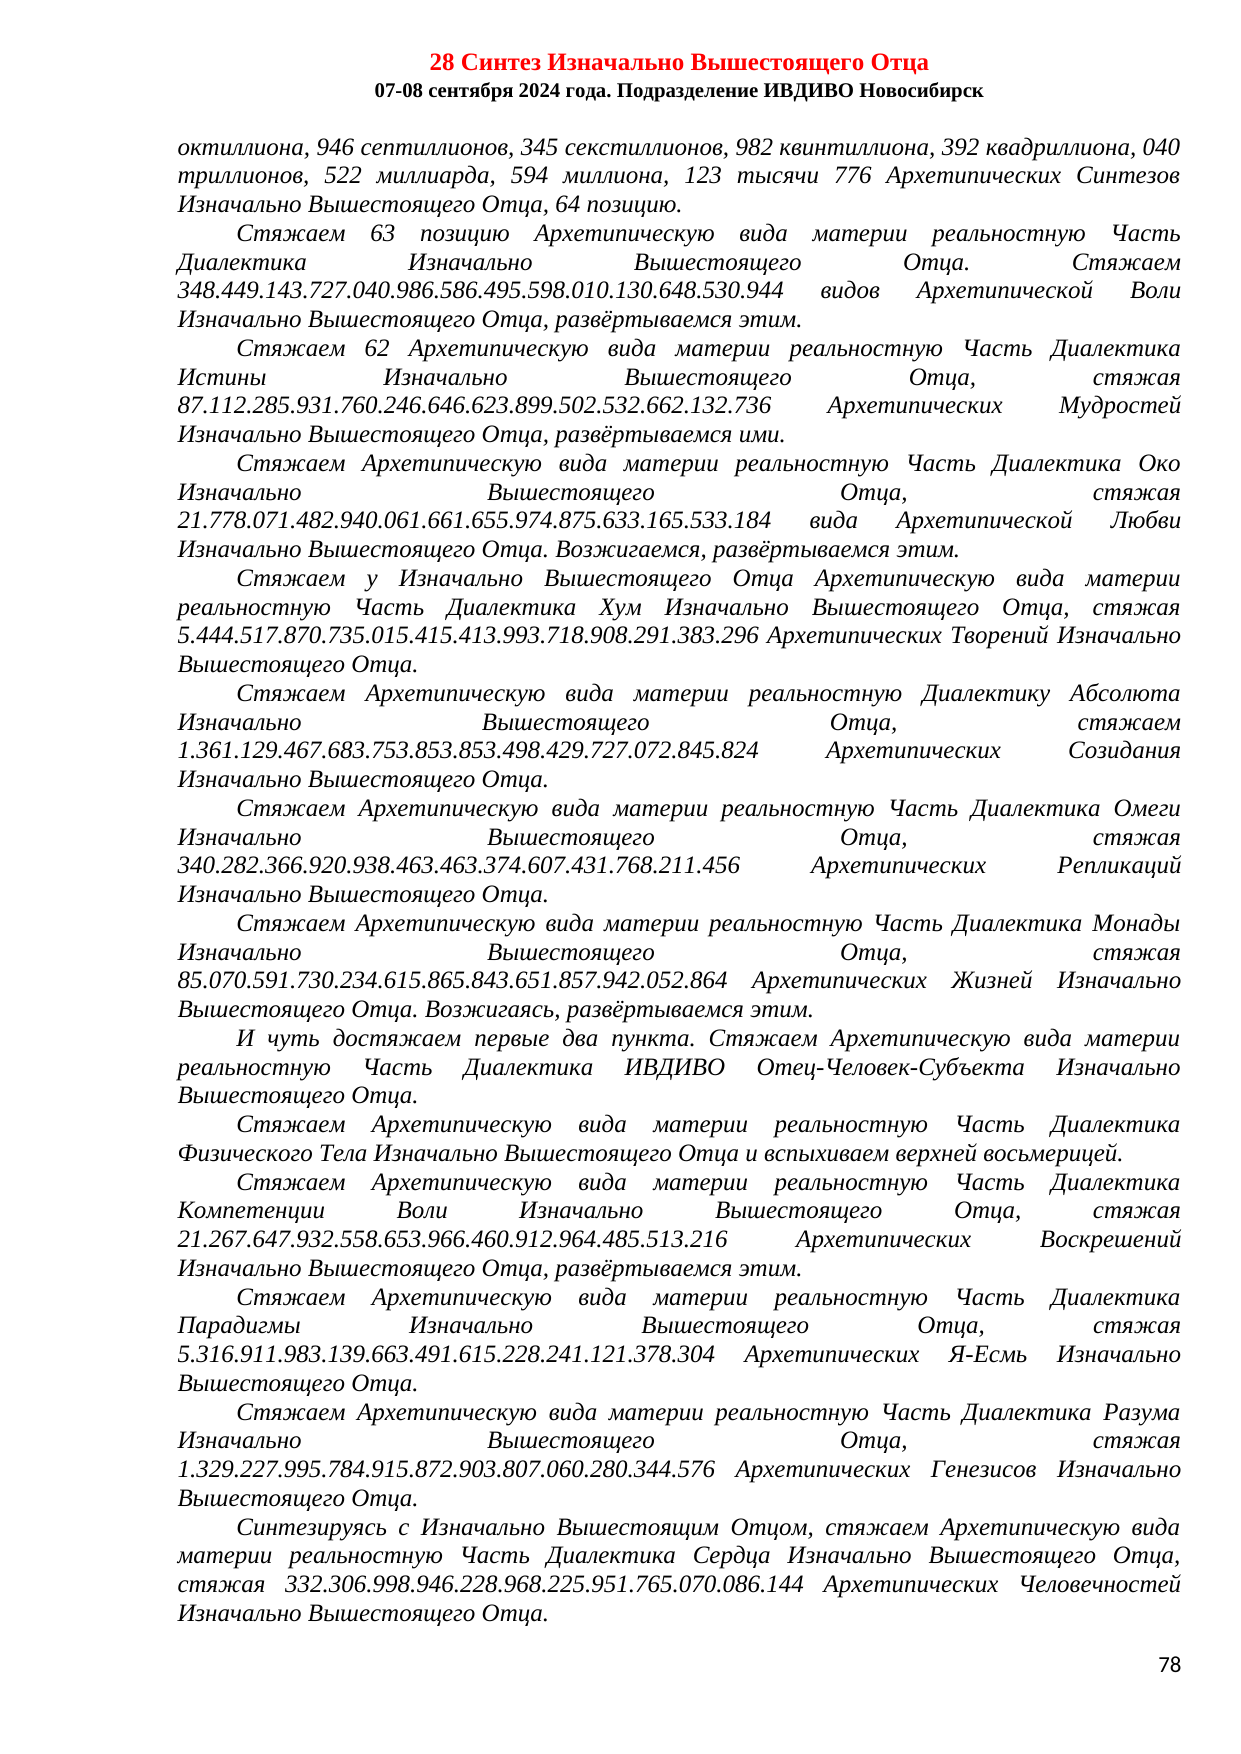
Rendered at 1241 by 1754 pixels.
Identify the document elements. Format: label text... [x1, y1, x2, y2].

text Стяжаем Архетипическую вида материи реальностную Часть Диалектика Монады Изначально Вышестоящего Отца, стяжая 85.070.591.730.234.615.865.843.651.857.942.052.864 Архетипических Жизней Изначально Вышестоящего Отца. Возжигаясь, развёртываемся этим. [177, 908, 1181, 1023]
text Стяжаем Архетипическую вида материи реальностную Часть Диалектика Разума Изначально Вышестоящего Отца, стяжая 1.329.227.995.784.915.872.903.807.060.280.344.576 Архетипических Генезисов Изначально Вышестоящего Отца. [177, 1397, 1181, 1512]
text Стяжаем Архетипическую вида материи реальностную Диалектику Абсолюта Изначально Вышестоящего Отца, стяжаем 1.361.129.467.683.753.853.853.498.429.727.072.845.824 Архетипических Созидания Изначально Вышестоящего Отца. [177, 678, 1181, 793]
text Стяжаем 63 позицию Архетипическую вида материи реальностную Часть Диалектика Изначально Вышестоящего Отца. Стяжаем 348.449.143.727.040.986.586.495.598.010.130.648.530.944 видов Архетипической Воли Изначально Вышестоящего Отца, развёртываемся этим. [177, 218, 1181, 333]
text Стяжаем Архетипическую вида материи реальностную Часть Диалектика Физического Тела Изначально Вышестоящего Отца и вспыхиваем верхней восьмерицей. [177, 1109, 1181, 1167]
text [177, 132, 1181, 218]
text И чуть достяжаем первые два пункта. Стяжаем Архетипическую вида материи реальностную Часть Диалектика ИВДИВО Отец-Человек-Субъекта Изначально Вышестоящего Отца. [177, 1023, 1181, 1109]
text Стяжаем 62 Архетипическую вида материи реальностную Часть Диалектика Истины Изначально Вышестоящего Отца, стяжая 87.112.285.931.760.246.646.623.899.502.532.662.132.736 Архетипических Мудростей Изначально Вышестоящего Отца, развёртываемся ими. [177, 333, 1181, 448]
text Стяжаем Архетипическую вида материи реальностную Часть Диалектика Омеги Изначально Вышестоящего Отца, стяжая 340.282.366.920.938.463.463.374.607.431.768.211.456 Архетипических Репликаций Изначально Вышестоящего Отца. [177, 793, 1181, 908]
text Стяжаем Архетипическую вида материи реальностную Часть Диалектика Око Изначально Вышестоящего Отца, стяжая 21.778.071.482.940.061.661.655.974.875.633.165.533.184 вида Архетипической Любви Изначально Вышестоящего Отца. Возжигаемся, развёртываемся этим. [177, 448, 1181, 563]
text Синтезируясь с Изначально Вышестоящим Отцом, стяжаем Архетипическую вида материи реальностную Часть Диалектика Сердца Изначально Вышестоящего Отца, стяжая 332.306.998.946.228.968.225.951.765.070.086.144 Архетипических Человечностей Изначально Вышестоящего Отца. [177, 1512, 1181, 1627]
text Стяжаем у Изначально Вышестоящего Отца Архетипическую вида материи реальностную Часть Диалектика Хум Изначально Вышестоящего Отца, стяжая 5.444.517.870.735.015.415.413.993.718.908.291.383.296 Архетипических Творений Изначально Вышестоящего Отца. [177, 563, 1181, 678]
text Стяжаем Архетипическую вида материи реальностную Часть Диалектика Компетенции Воли Изначально Вышестоящего Отца, стяжая 21.267.647.932.558.653.966.460.912.964.485.513.216 Архетипических Воскрешений Изначально Вышестоящего Отца, развёртываемся этим. [177, 1167, 1181, 1282]
text Стяжаем Архетипическую вида материи реальностную Часть Диалектика Парадигмы Изначально Вышестоящего Отца, стяжая 5.316.911.983.139.663.491.615.228.241.121.378.304 Архетипических Я-Есмь Изначально Вышестоящего Отца. [177, 1282, 1181, 1397]
